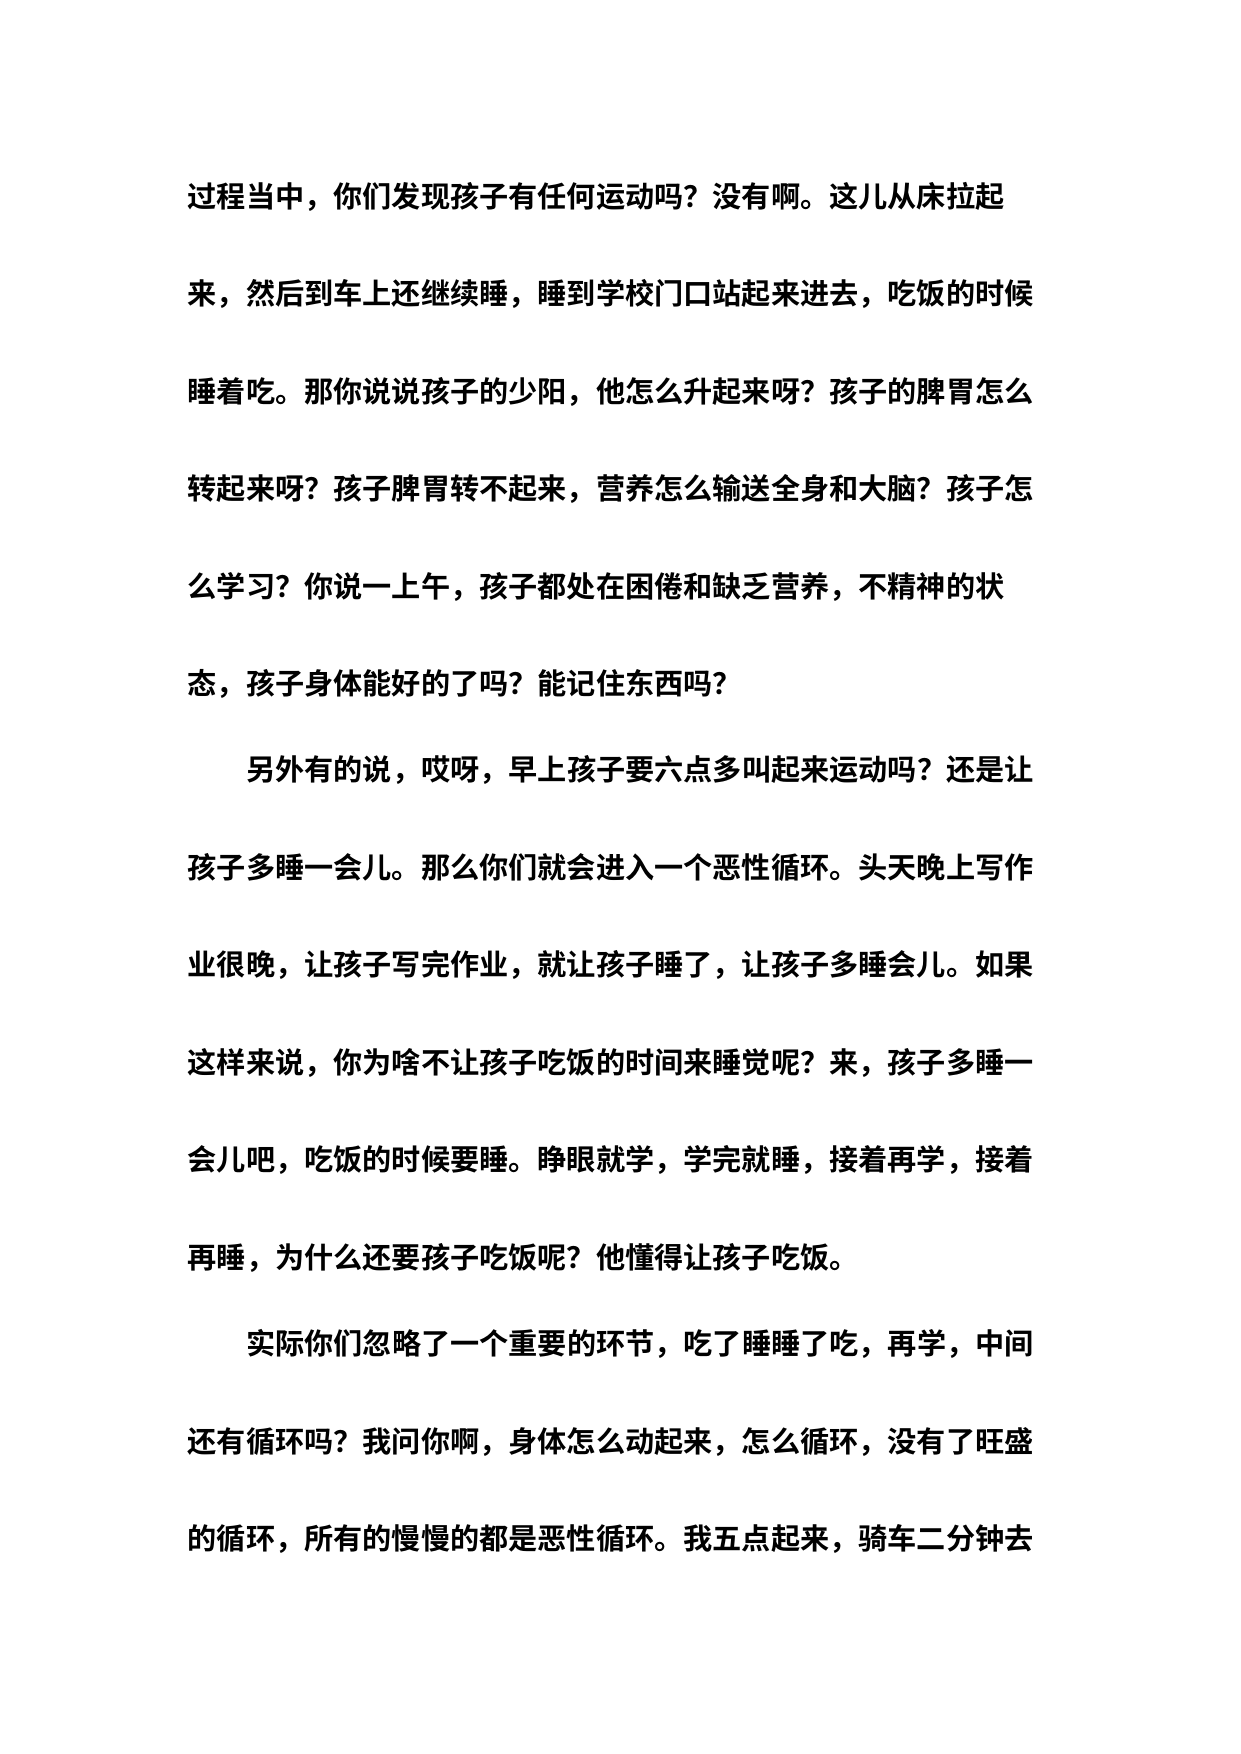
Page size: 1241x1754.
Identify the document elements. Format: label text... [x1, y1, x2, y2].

text 另外有的说，哎呀，早上孩子要六点多叫起来运动吗？还是让孩子多睡一会儿。那么你们就会进入一个恶性循环。头天晚上写作业很晚，让孩子写完作业，就让孩子睡了，让孩子多睡会儿。如果这样来说，你为啥不让孩子吃饭的时间来睡觉呢？来，孩子多睡一会儿吧，吃饭的时候要睡。睁眼就学，学完就睡，接着再学，接着再睡，为什么还要孩子吃饭呢？他懂得让孩子吃饭。 [187, 736, 1053, 1288]
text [187, 1309, 1053, 1569]
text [187, 162, 1053, 714]
